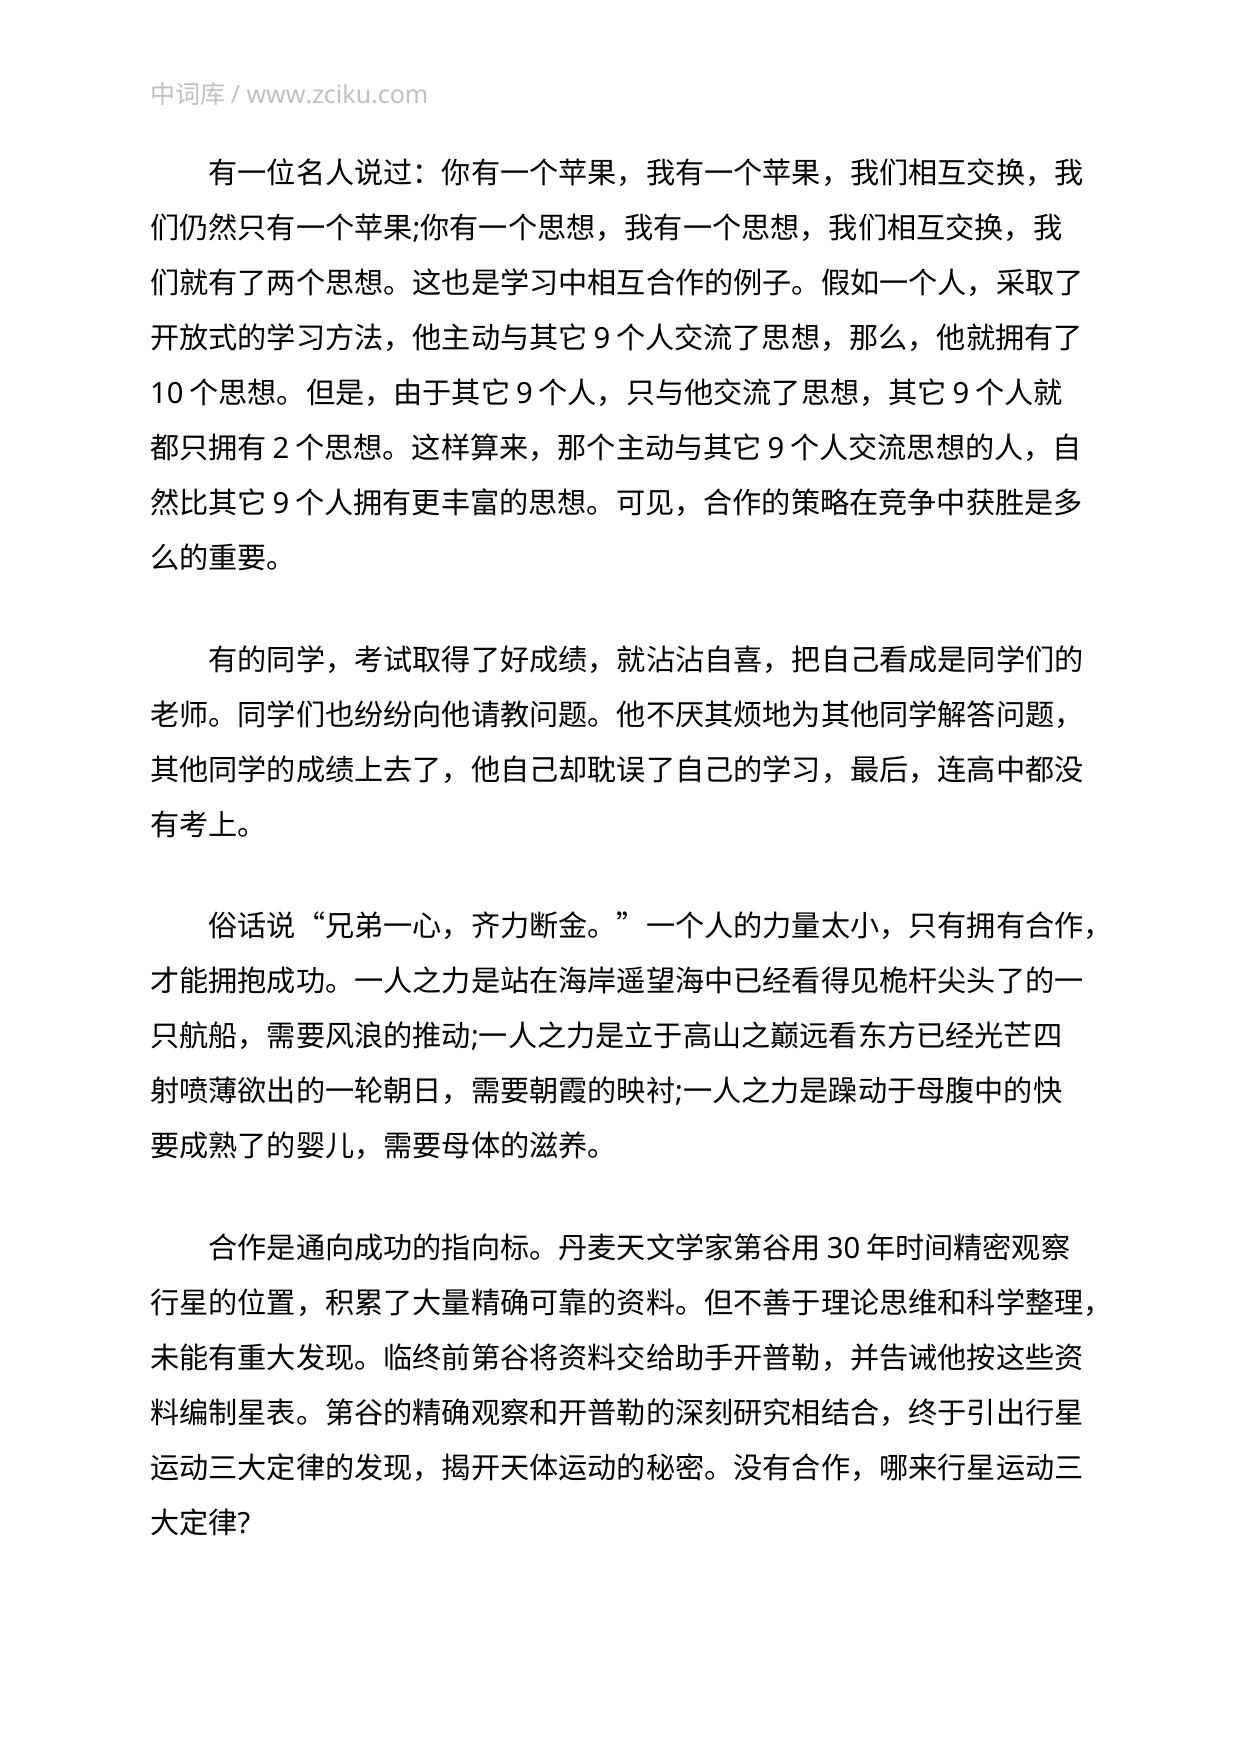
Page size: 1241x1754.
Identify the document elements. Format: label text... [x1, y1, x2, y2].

text 俗话说“兄弟一心，齐力断金。”一个人的力量太小，只有拥有合作，才能拥抱成功。一人之力是站在海岸遥望海中已经看得见桅杆尖头了的一只航船，需要风浪的推动;一人之力是立于高山之巅远看东方已经光芒四射喷薄欲出的一轮朝日，需要朝霞的映衬;一人之力是躁动于母腹中的快要成熟了的婴儿，需要母体的滋养。 [150, 903, 1090, 1165]
text 有的同学，考试取得了好成绩，就沾沾自喜，把自己看成是同学们的老师。同学们也纷纷向他请教问题。他不厌其烦地为其他同学解答问题，其他同学的成绩上去了，他自己却耽误了自己的学习，最后，连高中都没有考上。 [150, 637, 1090, 843]
text 有一位名人说过：你有一个苹果，我有一个苹果，我们相互交换，我们仍然只有一个苹果;你有一个思想，我有一个思想，我们相互交换，我们就有了两个思想。这也是学习中相互合作的例子。假如一个人，采取了开放式的学习方法，他主动与其它9个人交流了思想，那么，他就拥有了10个思想。但是，由于其它9个人，只与他交流了思想，其它9个人就都只拥有2个思想。这样算来，那个主动与其它9个人交流思想的人，自然比其它9个人拥有更丰富的思想。可见，合作的策略在竞争中获胜是多么的重要。 [150, 150, 1090, 577]
text 合作是通向成功的指向标。丹麦天文学家第谷用30年时间精密观察行星的位置，积累了大量精确可靠的资料。但不善于理论思维和科学整理，未能有重大发现。临终前第谷将资料交给助手开普勒，并告诫他按这些资料编制星表。第谷的精确观察和开普勒的深刻研究相结合，终于引出行星运动三大定律的发现，揭开天体运动的秘密。没有合作，哪来行星运动三大定律? [150, 1224, 1090, 1542]
